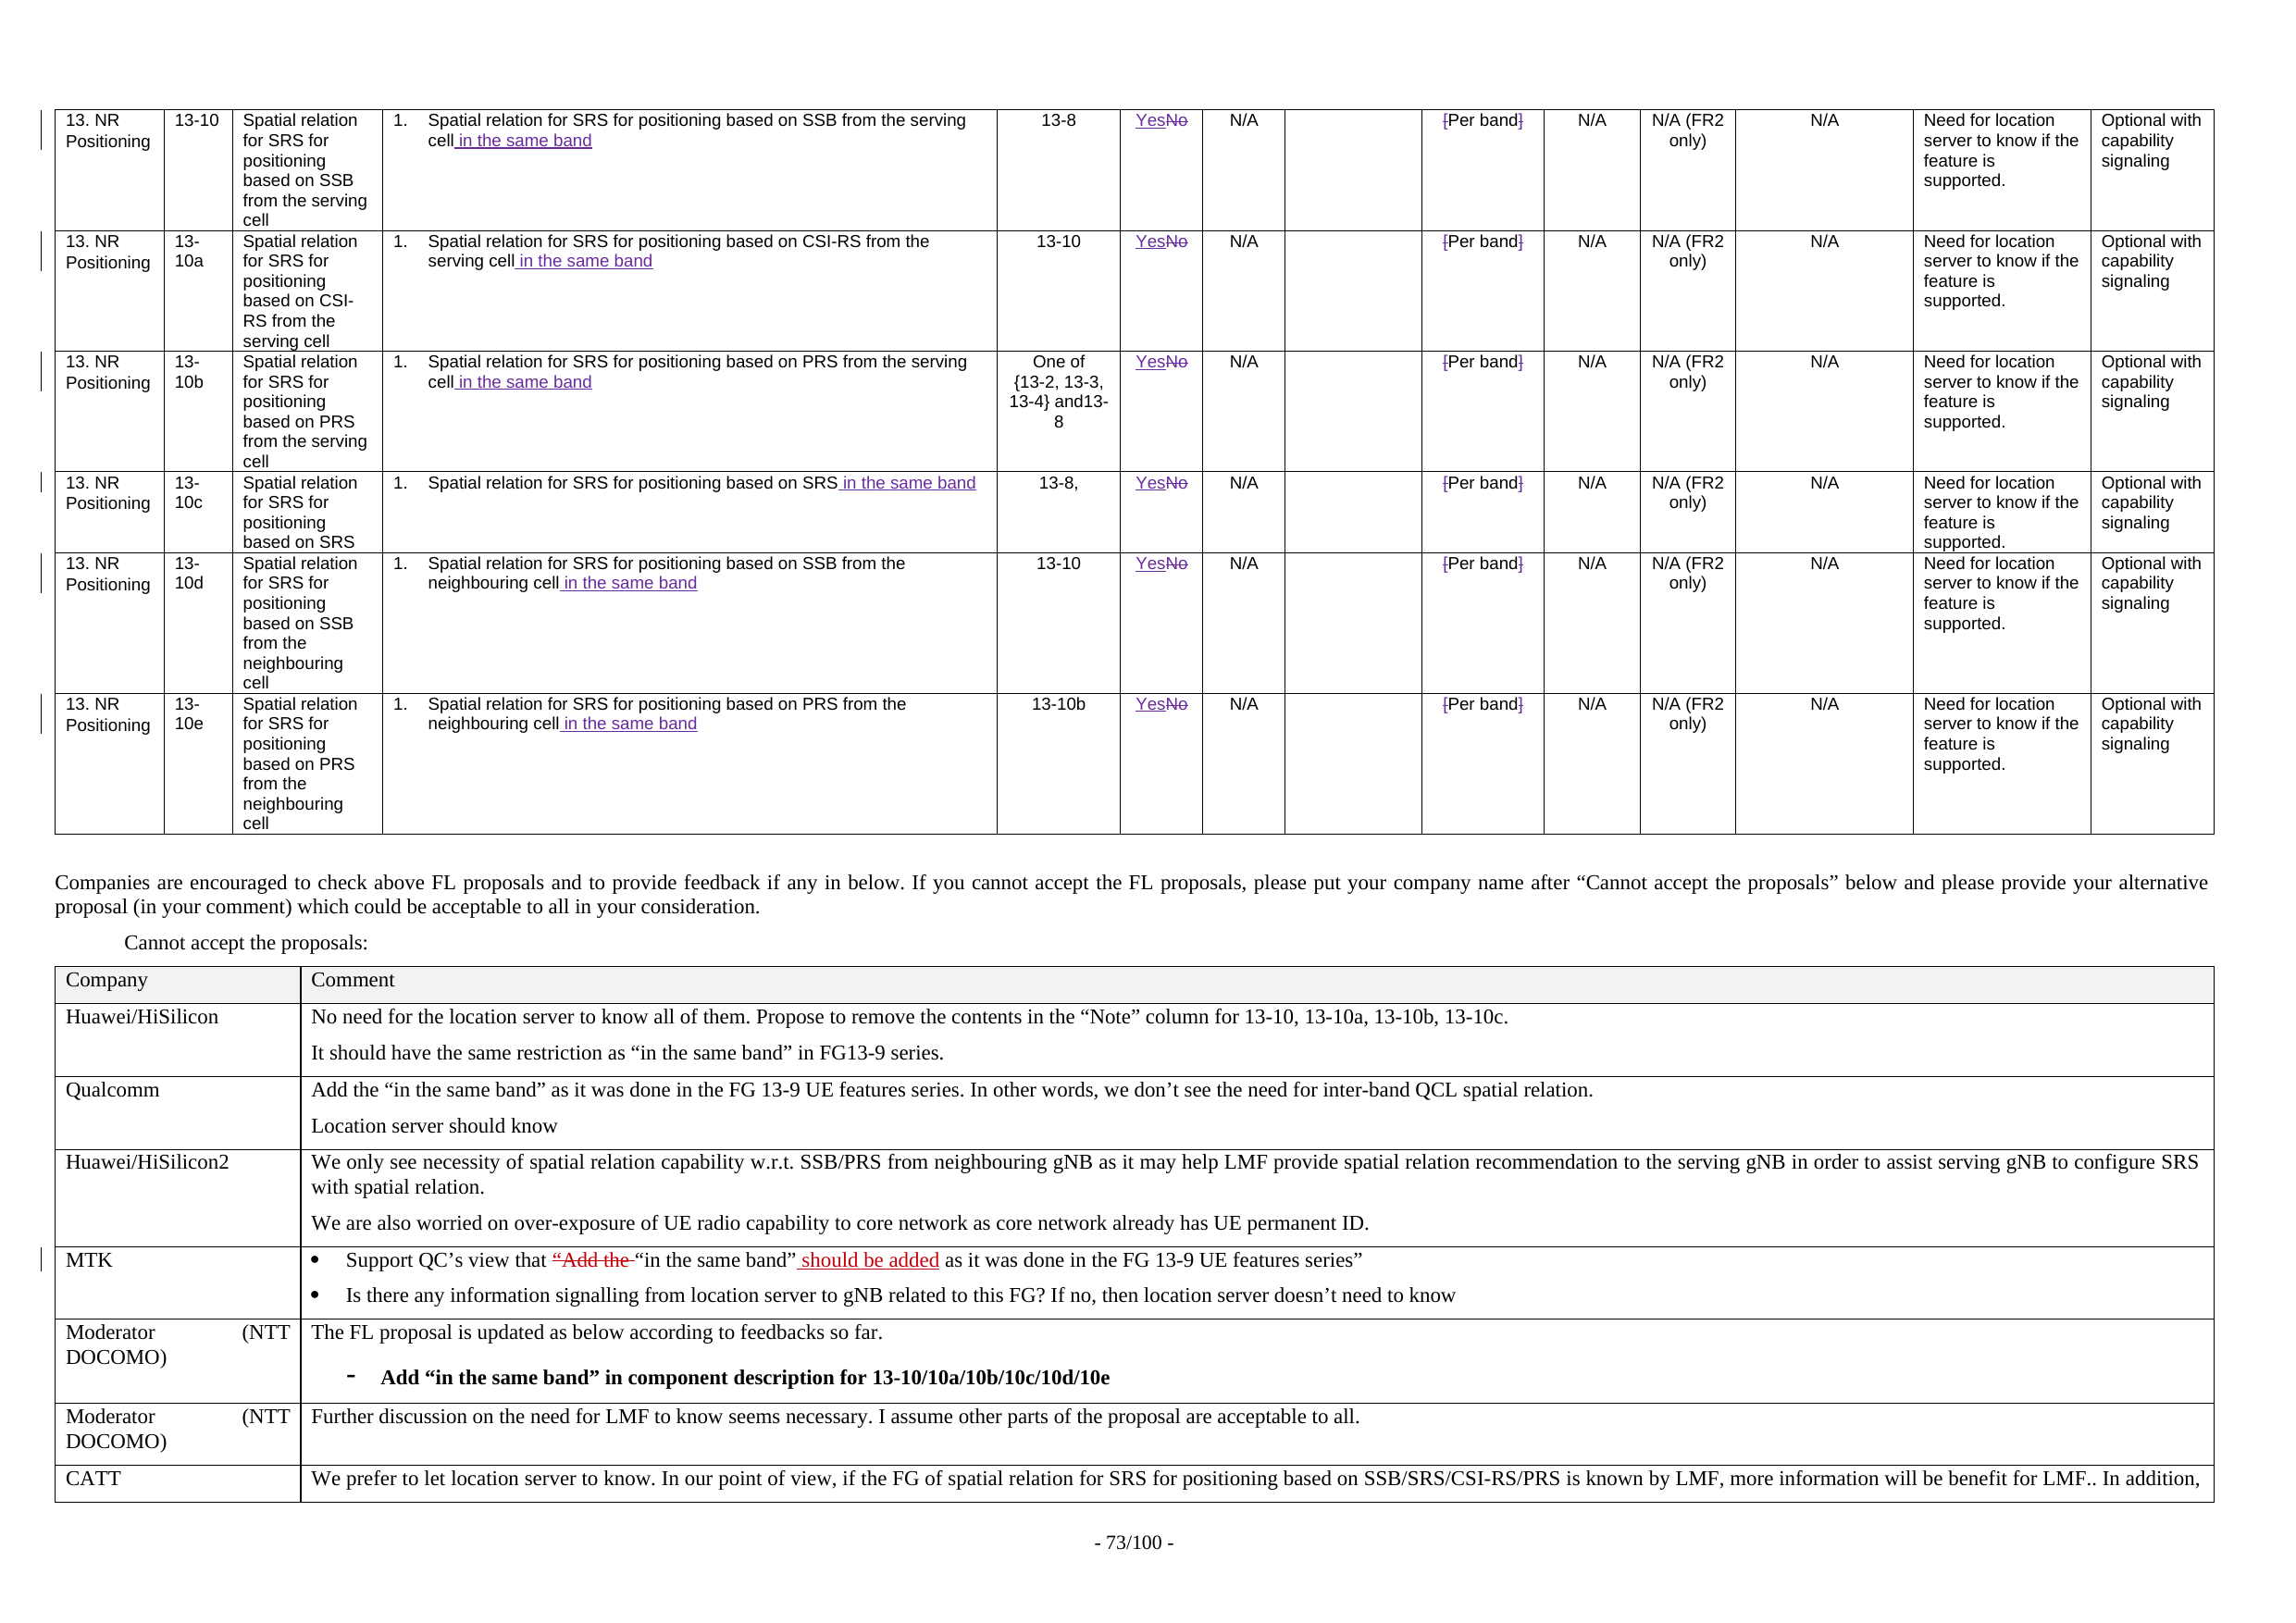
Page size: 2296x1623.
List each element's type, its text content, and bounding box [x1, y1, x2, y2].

table_header Optional with capability signaling [2091, 110, 2214, 229]
table_cell N/A [1736, 553, 1913, 693]
table_cell One of {13-2, 13-3, 13-4} and13-8 [998, 352, 1120, 471]
table_cell Spatial relation for SRS for positioning based on PRS from the serving cell [233, 352, 382, 471]
table_cell Per band [1422, 694, 1544, 834]
table_header Company [56, 967, 300, 1003]
table_cell CATT [56, 1466, 300, 1501]
table_cell Per band [1422, 472, 1544, 552]
table_cell N/A [1203, 472, 1285, 552]
table_cell N/A [1545, 472, 1640, 552]
table_cell 13. NR Positioning [56, 472, 164, 552]
table_header N/A [1203, 110, 1285, 229]
table_cell Optional with capability signaling [2091, 694, 2214, 834]
table_header Spatial relation for SRS for positioning based on SSB from the serving cell [233, 110, 382, 229]
table_cell 13-10c [165, 472, 232, 552]
table_cell N/A [1545, 553, 1640, 693]
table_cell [302, 1466, 2214, 1501]
table_cell Huawei/HiSilicon2 [56, 1150, 300, 1246]
table_cell [1285, 352, 1421, 471]
table_cell Moderator (NTT DOCOMO) [56, 1404, 300, 1464]
table_cell Qualcomm [56, 1077, 300, 1149]
table_cell N/A (FR2 only) [1641, 231, 1735, 351]
table_cell Spatial relation for SRS for positioning based on PRS from the serving cell [383, 352, 997, 471]
table_cell Add the “in the same band” as it was done in the FG 13-9 UE features series. In other words, we don’t see the need for inter-band QCL spatial relation. Location server should know [302, 1077, 2214, 1149]
table_cell 13-10d [165, 553, 232, 693]
table_cell Spatial relation for SRS for positioning based on SRS [233, 472, 382, 552]
table_cell Need for location server to know if the feature is supported. [1914, 231, 2091, 351]
table_cell [1285, 694, 1421, 834]
table_cell N/A [1545, 352, 1640, 471]
table_cell [1285, 231, 1421, 351]
table_header N/A [1736, 110, 1913, 229]
table_header Comment [302, 967, 2214, 1003]
table_cell 13-10b [165, 352, 232, 471]
table_cell Spatial relation for SRS for positioning based on CSI-RS from the serving cell [383, 231, 997, 351]
table_cell Spatial relation for SRS for positioning based on SRS [383, 472, 997, 552]
table_cell N/A [1736, 472, 1913, 552]
table_cell N/A [1203, 352, 1285, 471]
text Cannot accept the proposals: [55, 930, 2214, 955]
table_cell Per band [1422, 231, 1544, 351]
table_header N/A (FR2 only) [1641, 110, 1735, 229]
table_cell N/A (FR2 only) [1641, 553, 1735, 693]
table_header Need for location server to know if the feature is supported. [1914, 110, 2091, 229]
table_cell Need for location server to know if the feature is supported. [1914, 694, 2091, 834]
table_cell [1121, 553, 1202, 693]
table_cell MTK [56, 1247, 300, 1319]
table_header 13-8 [998, 110, 1120, 229]
table_header Per band [1422, 110, 1544, 229]
table_cell N/A [1203, 553, 1285, 693]
table_cell Optional with capability signaling [2091, 231, 2214, 351]
table_cell Spatial relation for SRS for positioning based on CSI-RS from the serving cell [233, 231, 382, 351]
table_cell Need for location server to know if the feature is supported. [1914, 553, 2091, 693]
table_cell Huawei/HiSilicon [56, 1004, 300, 1076]
table_cell Moderator (NTT DOCOMO) [56, 1319, 300, 1403]
table_cell We only see necessity of spatial relation capability w.r.t. SSB/PRS from neighbouring gNB as it may help LMF provide spatial relation recommendation to the serving gNB in order to assist serving gNB to configure SRS with spatial relation. We are also worried on over-exposure of UE radio capability to core network as core network already has UE permanent ID. [302, 1150, 2214, 1246]
table_cell 13. NR Positioning [56, 553, 164, 693]
table_cell N/A [1203, 694, 1285, 834]
table_cell 13. NR Positioning [56, 694, 164, 834]
table_cell [1121, 231, 1202, 351]
table_cell N/A [1545, 694, 1640, 834]
table_cell Spatial relation for SRS for positioning based on SSB from the neighbouring cell [233, 553, 382, 693]
table_cell Support QC’s view that “in the same band” as it was done in the FG 13-9 UE features series” Is there any information signalling from location server to gNB related to this FG? If no, then location server doesn’t need to know [302, 1247, 2214, 1319]
table_cell N/A [1736, 694, 1913, 834]
table_cell 13-10a [165, 231, 232, 351]
table_header N/A [1545, 110, 1640, 229]
table_cell 13-10e [165, 694, 232, 834]
table_cell Spatial relation for SRS for positioning based on PRS from the neighbouring cell [383, 694, 997, 834]
table_cell 13-10b [998, 694, 1120, 834]
table_cell N/A (FR2 only) [1641, 352, 1735, 471]
table_cell N/A [1736, 231, 1913, 351]
table_header [1285, 110, 1421, 229]
table_cell Spatial relation for SRS for positioning based on PRS from the neighbouring cell [233, 694, 382, 834]
table_cell [1285, 553, 1421, 693]
table_cell The FL proposal is updated as below according to feedbacks so far. Add “in the same band” in component description for 13-10/10a/10b/10c/10d/10e [302, 1319, 2214, 1403]
table_cell N/A [1736, 352, 1913, 471]
table_cell Need for location server to know if the feature is supported. [1914, 472, 2091, 552]
table_header 13. NR Positioning [56, 110, 164, 229]
table_cell Per band [1422, 352, 1544, 471]
text Companies are encouraged to check above FL proposals and to provide feedback if any in below. If you cannot accept the FL proposals, please put your company name after “Cannot accept the proposals” below and please provide your alternative proposal (in your comment) which could be acceptable to all in your consideration. [55, 870, 2214, 919]
table_cell N/A [1203, 231, 1285, 351]
table_cell N/A [1545, 231, 1640, 351]
table_cell 13-8, [998, 472, 1120, 552]
table_header 13-10 [165, 110, 232, 229]
table_cell Further discussion on the need for LMF to know seems necessary. I assume other parts of the proposal are acceptable to all. [302, 1404, 2214, 1464]
table_cell [1121, 694, 1202, 834]
table_cell No need for the location server to know all of them. Propose to remove the contents in the “Note” column for 13-10, 13-10a, 13-10b, 13-10c. It should have the same restriction as “in the same band” in FG13-9 series. [302, 1004, 2214, 1076]
table_cell Per band [1422, 553, 1544, 693]
table_cell Need for location server to know if the feature is supported. [1914, 352, 2091, 471]
table_cell [1121, 472, 1202, 552]
table_cell Optional with capability signaling [2091, 553, 2214, 693]
table_cell 13-10 [998, 231, 1120, 351]
table_cell Spatial relation for SRS for positioning based on SSB from the neighbouring cell [383, 553, 997, 693]
table_cell Optional with capability signaling [2091, 352, 2214, 471]
table_cell N/A (FR2 only) [1641, 694, 1735, 834]
table_cell 13. NR Positioning [56, 231, 164, 351]
table_cell [1121, 352, 1202, 471]
table_cell Optional with capability signaling [2091, 472, 2214, 552]
table_cell 13. NR Positioning [56, 352, 164, 471]
table_header Spatial relation for SRS for positioning based on SSB from the serving cell [383, 110, 997, 229]
table_cell [1285, 472, 1421, 552]
table_cell N/A (FR2 only) [1641, 472, 1735, 552]
table_header [1121, 110, 1202, 229]
table_cell 13-10 [998, 553, 1120, 693]
